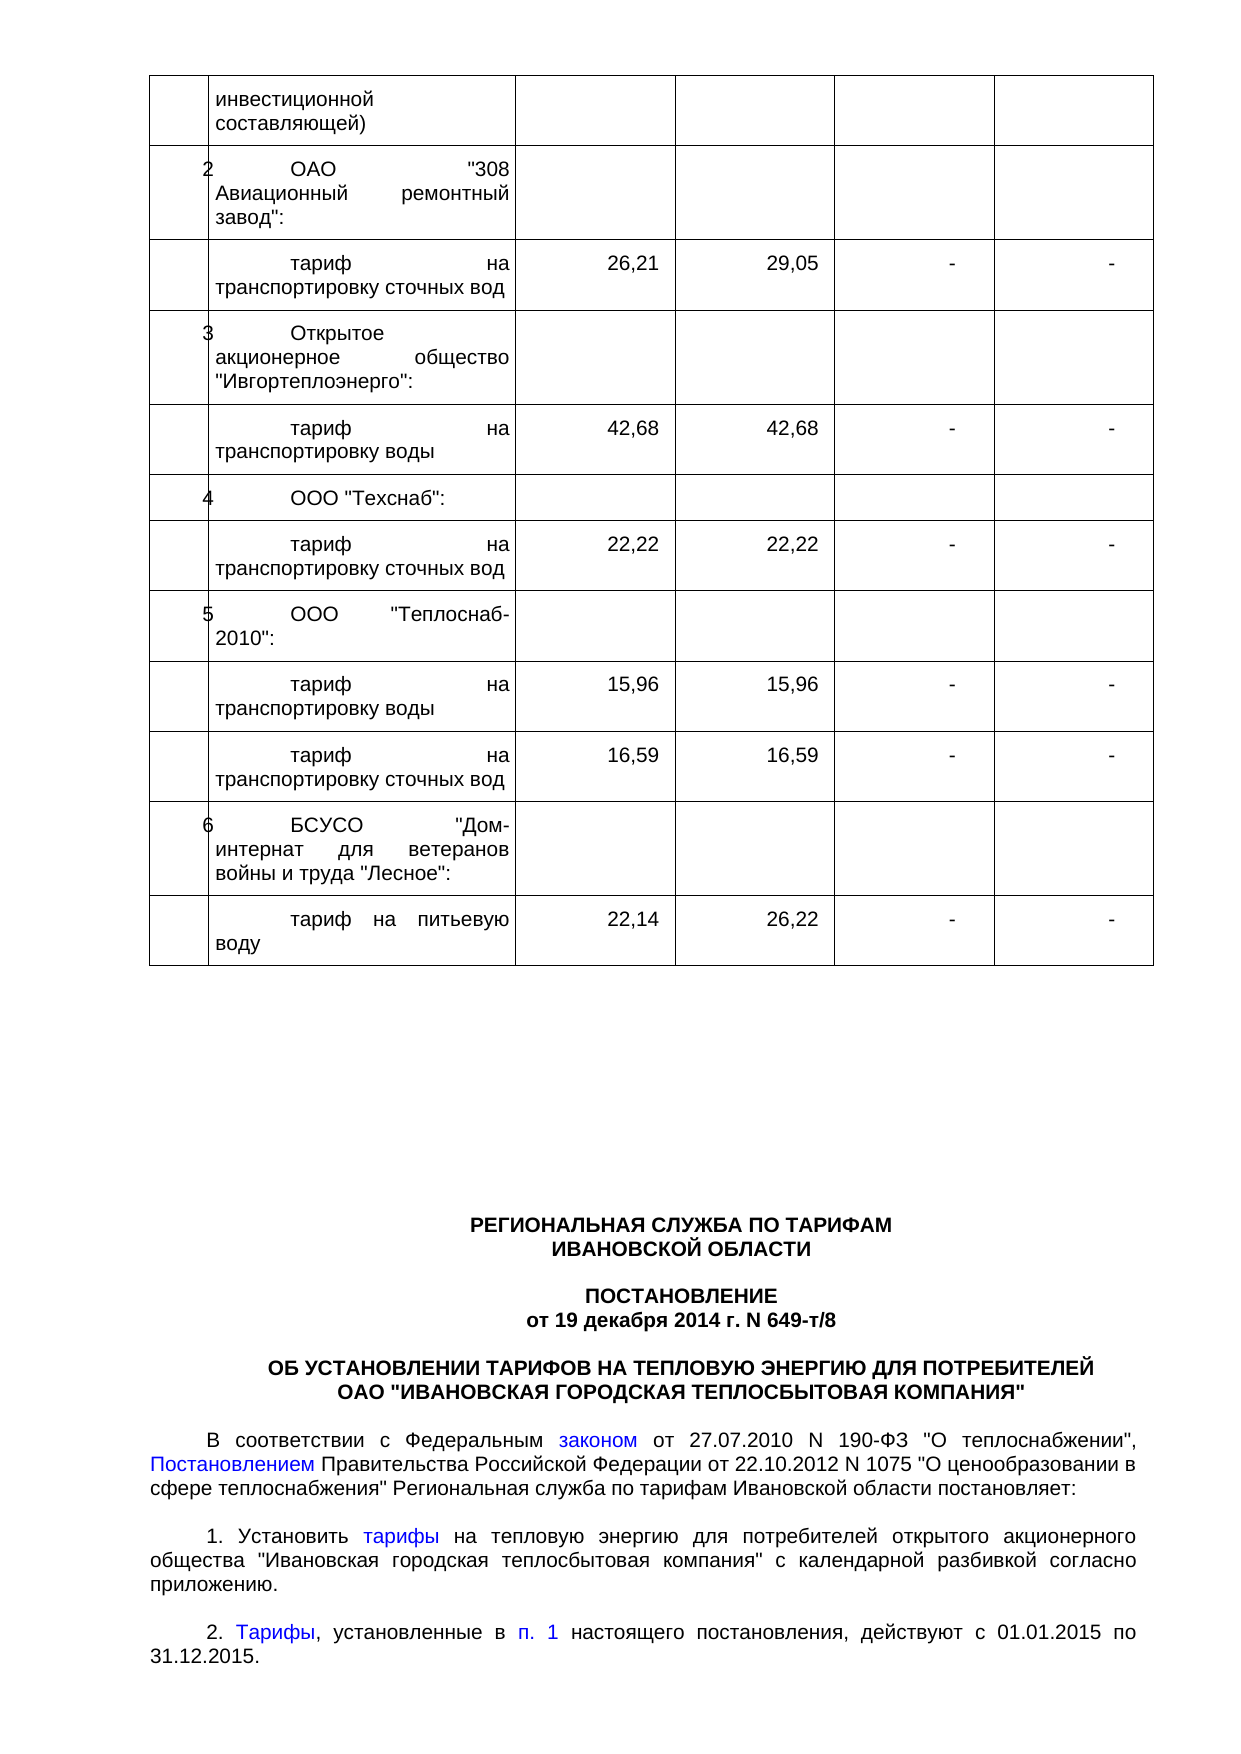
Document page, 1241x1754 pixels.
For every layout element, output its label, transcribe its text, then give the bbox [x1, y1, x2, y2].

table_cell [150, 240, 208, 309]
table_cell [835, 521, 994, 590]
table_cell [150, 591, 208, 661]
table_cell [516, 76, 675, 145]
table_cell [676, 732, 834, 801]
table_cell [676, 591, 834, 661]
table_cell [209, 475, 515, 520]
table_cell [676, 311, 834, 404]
text В соответствии с Федеральным законом от 27.07.2010 N 190-ФЗ "О теплоснабжении", Постановлением Правительства Российской Федерации от 22.10.2012 N 1075 "О ценообразовании в сфере теплоснабжения" Региональная служба по тарифам Ивановской области постановляет: [150, 1428, 1137, 1500]
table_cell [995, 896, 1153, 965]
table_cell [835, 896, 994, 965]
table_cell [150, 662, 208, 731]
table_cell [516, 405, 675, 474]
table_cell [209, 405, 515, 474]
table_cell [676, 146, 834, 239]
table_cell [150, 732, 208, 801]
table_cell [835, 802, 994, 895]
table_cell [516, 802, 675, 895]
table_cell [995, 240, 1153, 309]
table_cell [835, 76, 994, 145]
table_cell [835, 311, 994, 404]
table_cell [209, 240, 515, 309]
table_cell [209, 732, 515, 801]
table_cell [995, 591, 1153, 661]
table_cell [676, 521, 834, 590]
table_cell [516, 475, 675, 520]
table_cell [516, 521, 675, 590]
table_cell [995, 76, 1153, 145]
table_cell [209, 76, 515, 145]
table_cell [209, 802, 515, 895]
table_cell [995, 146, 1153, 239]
text РЕГИОНАЛЬНАЯ СЛУЖБА ПО ТАРИФАМ [150, 1212, 1137, 1236]
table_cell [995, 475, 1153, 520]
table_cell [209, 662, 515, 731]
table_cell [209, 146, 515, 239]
text ОБ УСТАНОВЛЕНИИ ТАРИФОВ НА ТЕПЛОВУЮ ЭНЕРГИЮ ДЛЯ ПОТРЕБИТЕЛЕЙ [150, 1356, 1137, 1380]
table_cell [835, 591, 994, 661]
text ПОСТАНОВЛЕНИЕ [150, 1284, 1137, 1308]
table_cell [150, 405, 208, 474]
text от 19 декабря 2014 г. N 649-т/8 [150, 1308, 1137, 1332]
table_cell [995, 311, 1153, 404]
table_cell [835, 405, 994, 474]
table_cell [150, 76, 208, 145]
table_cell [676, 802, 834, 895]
text 1. Установить тарифы на тепловую энергию для потребителей открытого акционерного общества "Ивановская городская теплосбытовая компания" с календарной разбивкой согласно приложению. [150, 1524, 1137, 1596]
text ИВАНОВСКОЙ ОБЛАСТИ [150, 1236, 1137, 1260]
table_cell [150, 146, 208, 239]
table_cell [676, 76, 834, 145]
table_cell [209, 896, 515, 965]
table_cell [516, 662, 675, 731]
text ОАО "ИВАНОВСКАЯ ГОРОДСКАЯ ТЕПЛОСБЫТОВАЯ КОМПАНИЯ" [150, 1380, 1137, 1404]
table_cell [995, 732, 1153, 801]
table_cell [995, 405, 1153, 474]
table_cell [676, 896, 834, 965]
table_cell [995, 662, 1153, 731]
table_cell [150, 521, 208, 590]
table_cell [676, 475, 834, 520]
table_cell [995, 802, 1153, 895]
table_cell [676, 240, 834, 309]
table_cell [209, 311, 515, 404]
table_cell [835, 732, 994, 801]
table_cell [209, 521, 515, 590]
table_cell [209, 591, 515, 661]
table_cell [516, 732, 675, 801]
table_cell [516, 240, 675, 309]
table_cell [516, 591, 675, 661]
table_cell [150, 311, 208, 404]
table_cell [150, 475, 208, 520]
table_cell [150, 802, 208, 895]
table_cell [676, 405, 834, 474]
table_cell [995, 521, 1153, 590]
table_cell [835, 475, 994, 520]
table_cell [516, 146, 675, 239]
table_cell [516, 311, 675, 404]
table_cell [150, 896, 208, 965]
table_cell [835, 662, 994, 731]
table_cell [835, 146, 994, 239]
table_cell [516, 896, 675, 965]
text 2. Тарифы, установленные в п. 1 настоящего постановления, действуют с 01.01.2015 по 31.12.2015. [150, 1620, 1137, 1668]
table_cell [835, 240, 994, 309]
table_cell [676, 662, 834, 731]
